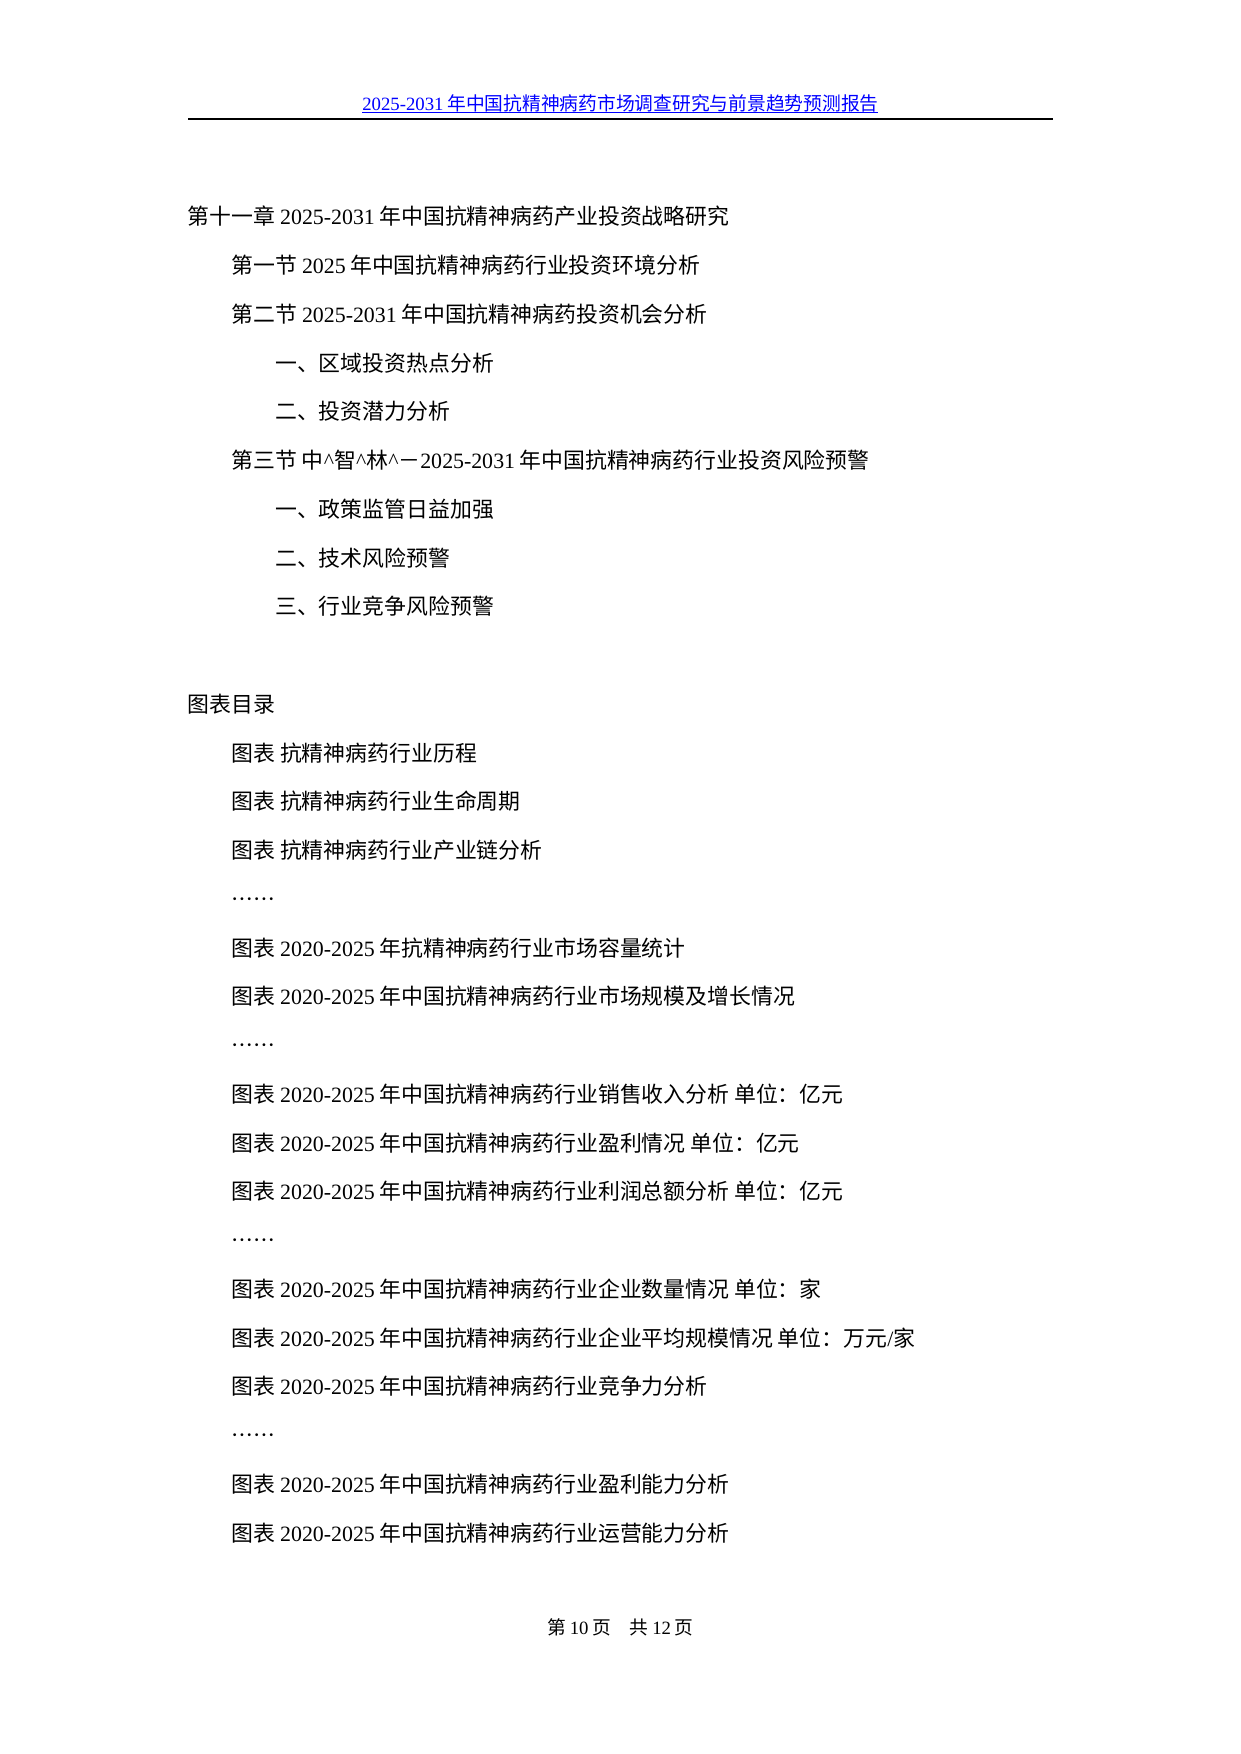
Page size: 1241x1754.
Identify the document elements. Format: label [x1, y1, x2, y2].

text [187, 150, 1053, 1548]
